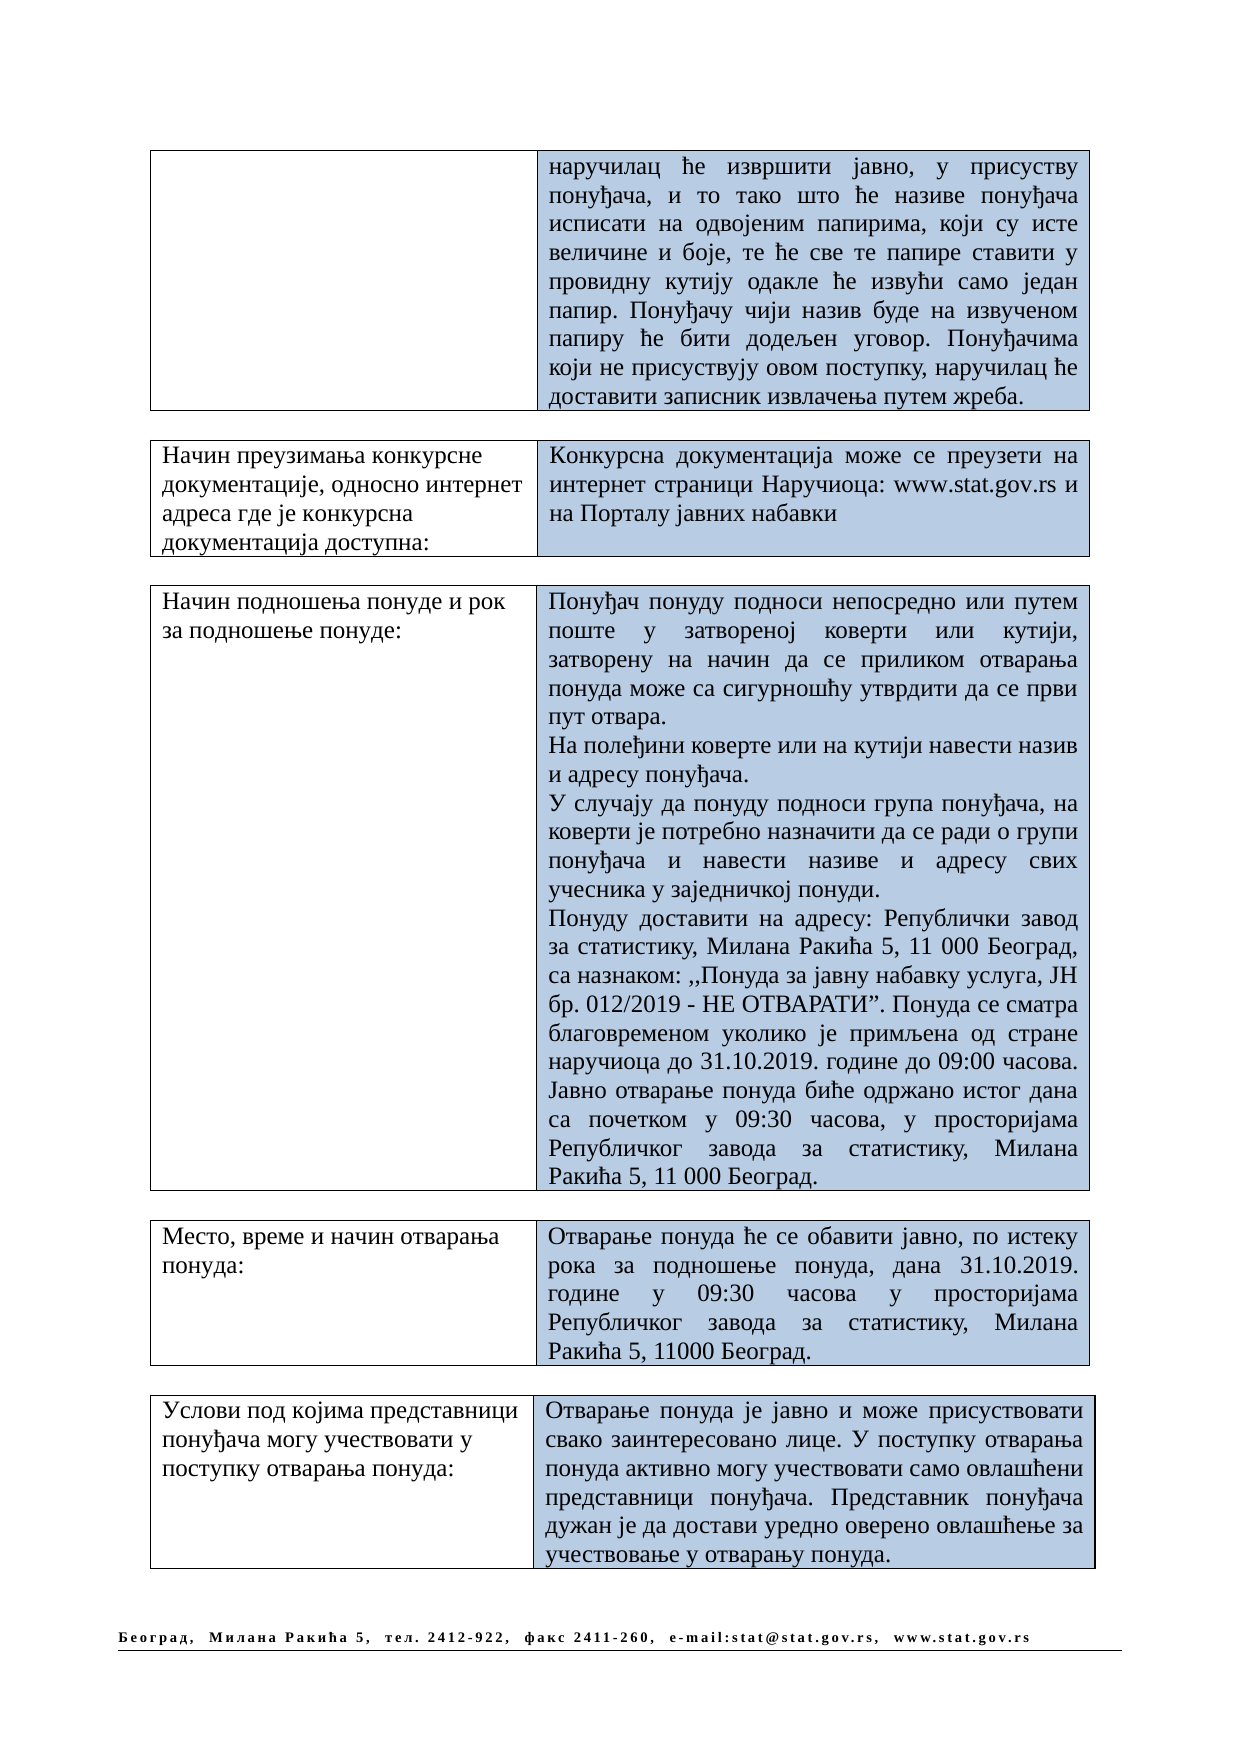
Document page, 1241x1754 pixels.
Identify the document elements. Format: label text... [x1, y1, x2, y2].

table_header Конкурсна документација може се преузети на интернет страници Наручиоца: www.stat.gov.rs и на Порталу јавних набавки [538, 441, 1089, 556]
table_header Начин преузимања конкурсне документације, односно интернет адресa где је конкурсна документација доступна: [151, 441, 537, 556]
table_header Начин подношења понуде и рок за подношење понуде: [151, 586, 536, 1190]
table_header Понуђач понуду подноси непосредно или путем поште у затвореној коверти или кутији, затворену на начин да се приликом отварања понуда може са сигурношћу утврдити да се први пут отвара. На полеђини коверте или на кутији навести назив и адресу понуђача. У случају да понуду подноси група понуђача, на коверти је потребно назначити да се ради о групи понуђача и навести називе и адресу свих учесника у заједничкој понуди. Понуду доставити на адресу: Републички завод за статистику, Милана Ракића 5, 11 000 Београд, са назнаком: ,,Понуда за јавну набавку услуга, ЈН бр. 012/2019 - НЕ ОТВАРАТИ”. Понуда се сматра благовременом уколико је примљена од стране наручиоца до 31.10.2019. године до 09:00 часова. Јавно отварање понуда биће одржано истог дана са почетком у 09:30 часова, у просторијама Републичког завода за статистику, Милана Ракића 5, 11 000 Београд. [537, 586, 1089, 1190]
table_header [538, 151, 1089, 410]
table_header Отварање понуда је јавно и може присуствовати свако заинтересовано лице. У поступку отварања понуда активно могу учествовати само овлашћени представници понуђача. Представник понуђача дужан је да достави уредно оверено овлашћење за учествовање у отварању понуда. [534, 1396, 1094, 1568]
table_header Отварање понуда ће се обавити јавно, по истеку рока за подношење понуда, дана 31.10.2019. године у 09:30 часова у просторијама Републичког завода за статистику, Милана Ракића 5, 11000 Београд. [537, 1221, 1089, 1365]
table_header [151, 151, 537, 410]
table_header Место, време и начин отварања понуда: [151, 1221, 536, 1365]
table_header Услови под којима представници понуђача могу учествовати у поступку отварања понуда: [151, 1396, 533, 1568]
